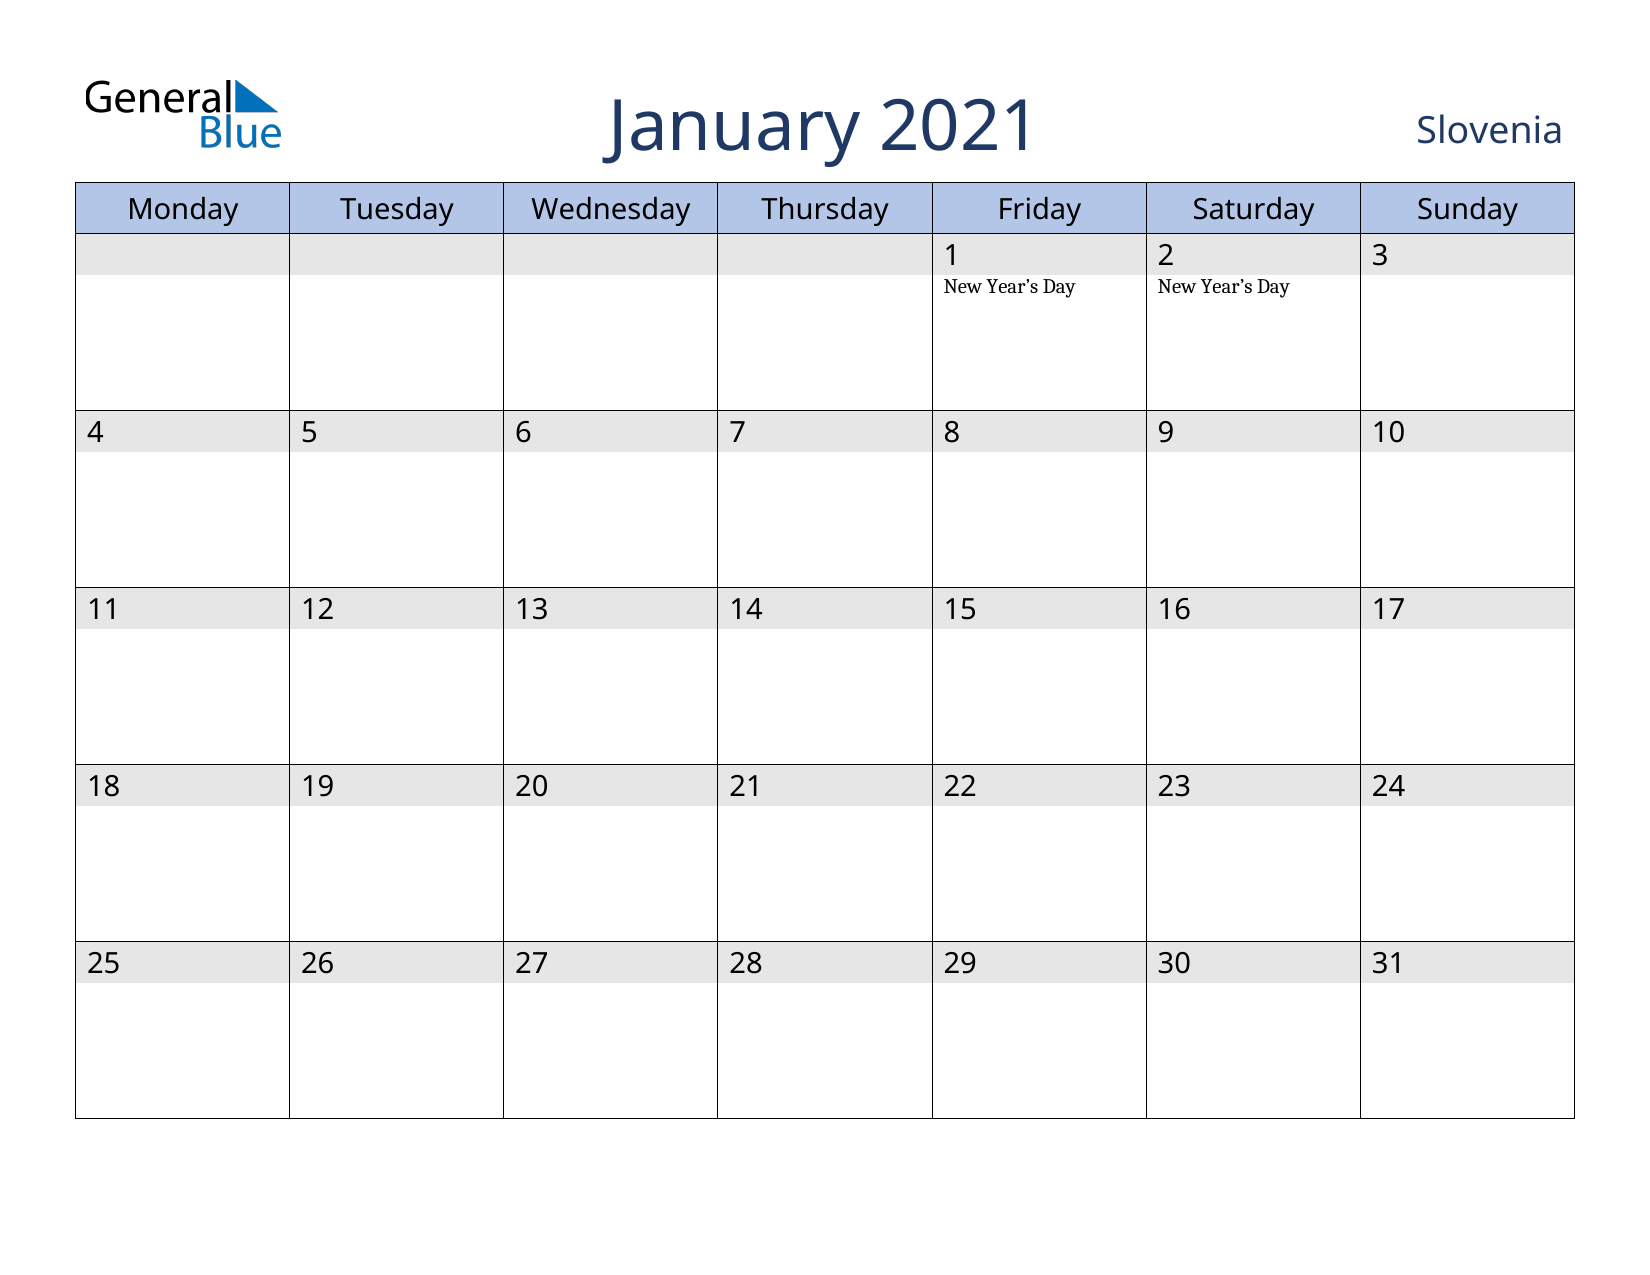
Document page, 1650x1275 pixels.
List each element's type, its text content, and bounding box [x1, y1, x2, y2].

table_cell [76, 983, 289, 1118]
table_cell [504, 806, 717, 941]
table_cell 3 [1361, 234, 1574, 275]
table_cell 27 [504, 942, 717, 983]
table_header [76, 75, 503, 182]
table_cell New Year’s Day [933, 275, 1146, 410]
table_cell 29 [933, 942, 1146, 983]
table_cell 10 [1361, 411, 1574, 452]
table_cell 21 [718, 765, 932, 806]
table_cell [504, 275, 717, 410]
table_header January 2021 [504, 75, 1146, 182]
table_cell [504, 983, 717, 1118]
table_cell [1361, 983, 1574, 1118]
table_cell Monday [76, 183, 289, 233]
table_cell [933, 806, 1146, 941]
table_cell 22 [933, 765, 1146, 806]
table_cell [1147, 629, 1360, 764]
table_cell [290, 983, 503, 1118]
table_cell 17 [1361, 588, 1574, 629]
table_cell Sunday [1361, 183, 1574, 233]
table_cell [290, 275, 503, 410]
table_cell 25 [76, 942, 289, 983]
table_cell 14 [718, 588, 932, 629]
table_cell [1361, 452, 1574, 587]
table_cell 19 [290, 765, 503, 806]
table_header Slovenia [1146, 75, 1574, 182]
table_cell 9 [1147, 411, 1360, 452]
table_cell [76, 806, 289, 941]
table_cell 12 [290, 588, 503, 629]
table_cell 24 [1361, 765, 1574, 806]
table_cell New Year’s Day [1147, 275, 1360, 410]
table_cell 26 [290, 942, 503, 983]
table_cell Saturday [1147, 183, 1360, 233]
table_cell Friday [933, 183, 1146, 233]
table_cell Wednesday [504, 183, 717, 233]
table_cell [718, 275, 932, 410]
table_cell [1361, 806, 1574, 941]
table_cell 16 [1147, 588, 1360, 629]
table_cell [290, 452, 503, 587]
table_cell 5 [290, 411, 503, 452]
table_cell 8 [933, 411, 1146, 452]
table_cell [290, 629, 503, 764]
table_cell [1361, 275, 1574, 410]
table_cell [76, 452, 289, 587]
table_cell 6 [504, 411, 717, 452]
table_cell [504, 452, 717, 587]
table_cell 4 [76, 411, 289, 452]
table_cell [290, 234, 503, 275]
table_cell 1 [933, 234, 1146, 275]
table_cell Tuesday [290, 183, 503, 233]
table_cell 31 [1361, 942, 1574, 983]
table_cell 28 [718, 942, 932, 983]
table_cell [1147, 452, 1360, 587]
table_cell [504, 234, 717, 275]
table_cell 11 [76, 588, 289, 629]
picture [86, 80, 281, 148]
table_cell [1147, 983, 1360, 1118]
table_cell 15 [933, 588, 1146, 629]
table_cell [1361, 629, 1574, 764]
table_cell [933, 629, 1146, 764]
table_cell [76, 234, 289, 275]
table_cell 13 [504, 588, 717, 629]
table_cell [933, 452, 1146, 587]
table_cell 7 [718, 411, 932, 452]
table_cell [290, 806, 503, 941]
table_cell 20 [504, 765, 717, 806]
table_cell 23 [1147, 765, 1360, 806]
table_cell [76, 629, 289, 764]
table_cell 18 [76, 765, 289, 806]
table_cell [718, 234, 932, 275]
table_cell 30 [1147, 942, 1360, 983]
table_cell 2 [1147, 234, 1360, 275]
table_cell [718, 452, 932, 587]
table_cell [504, 629, 717, 764]
table_cell [76, 275, 289, 410]
table_cell [933, 983, 1146, 1118]
table_cell [718, 806, 932, 941]
table_cell [1147, 806, 1360, 941]
table_cell Thursday [718, 183, 932, 233]
table_cell [718, 629, 932, 764]
table_cell [718, 983, 932, 1118]
